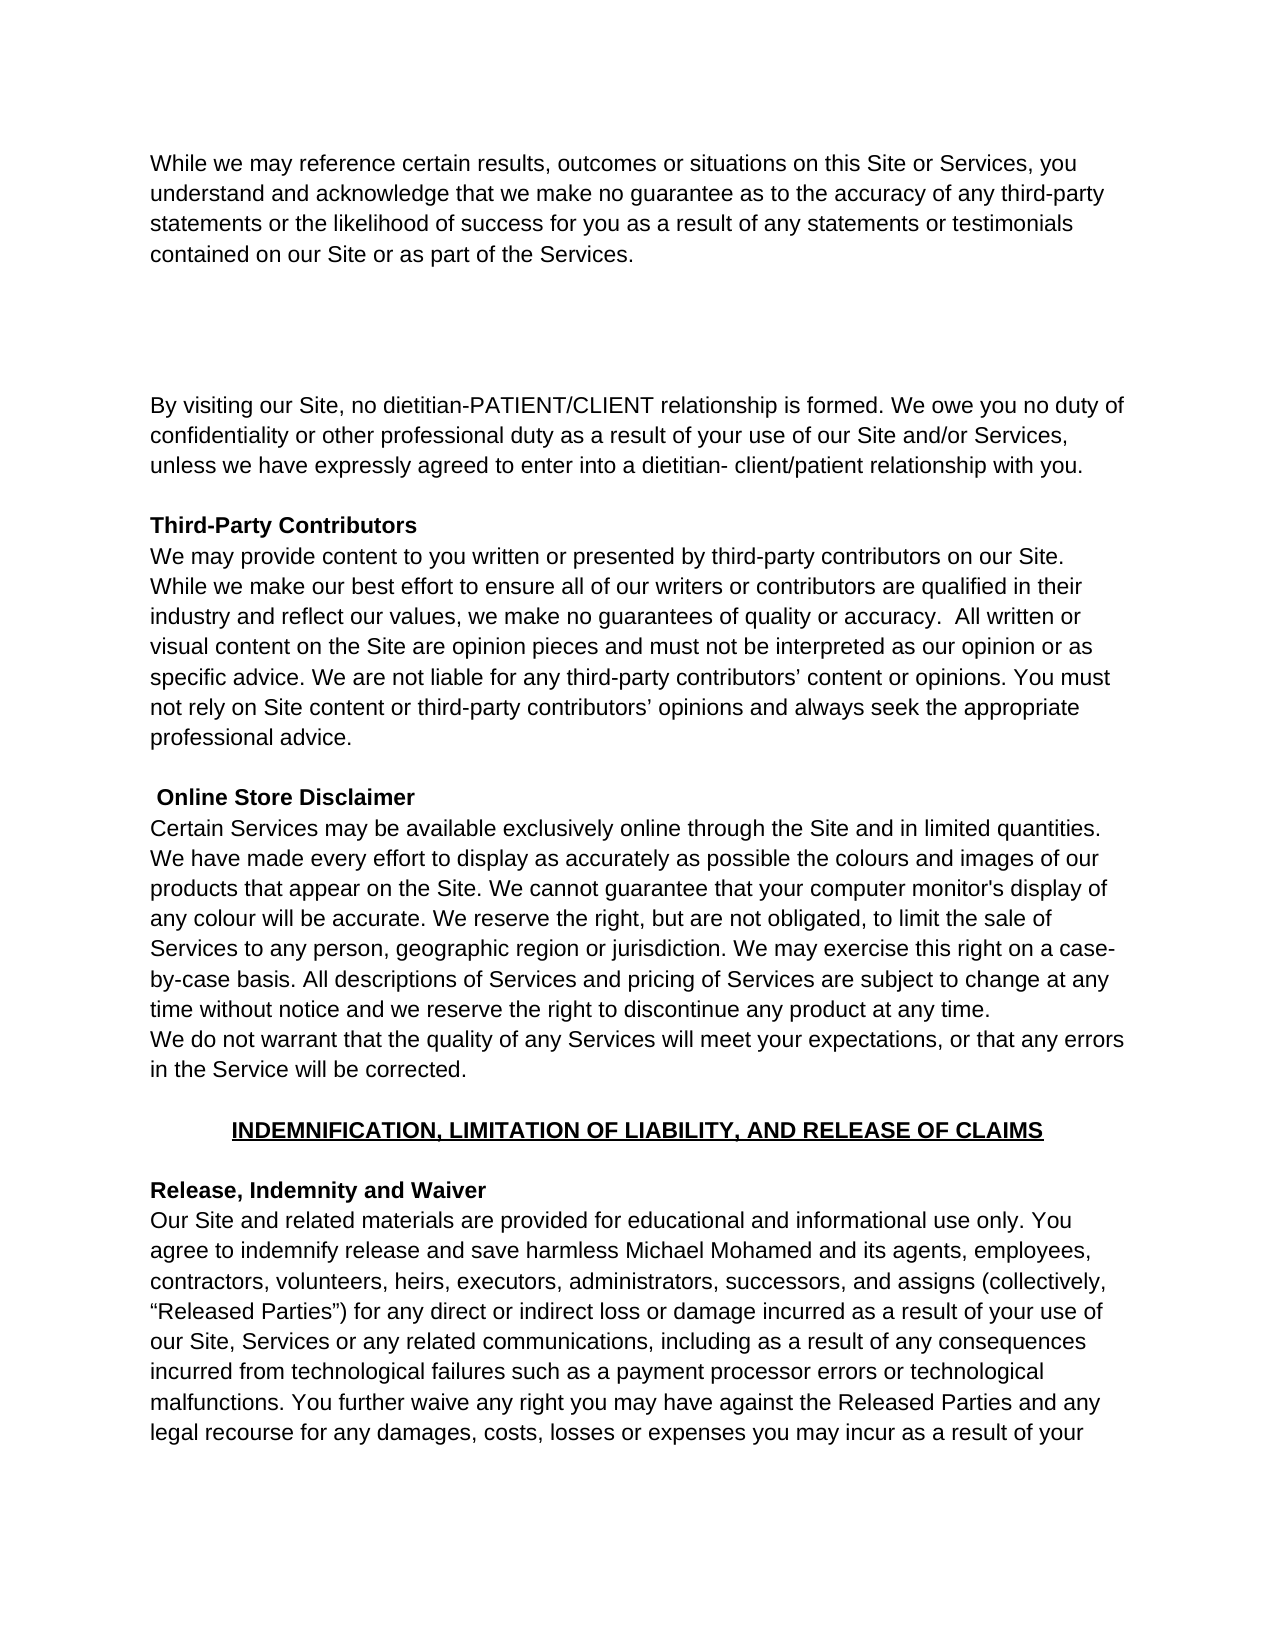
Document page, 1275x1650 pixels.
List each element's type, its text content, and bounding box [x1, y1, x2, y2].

text By visiting our Site, no dietitian-PATIENT/CLIENT relationship is formed. We owe you no duty of confidentiality or other professional duty as a result of your use of our Site and/or Services, unless we have expressly agreed to enter into a dietitian- client/patient relationship with you. [150, 392, 1125, 478]
text Online Store Disclaimer [150, 784, 1125, 811]
text Third-Party Contributors [150, 512, 1125, 539]
text We may provide content to you written or presented by third-party contributors on our Site. While we make our best effort to ensure all of our writers or contributors are qualified in their industry and reflect our values, we make no guarantees of quality or accuracy. All written or visual content on the Site are opinion pieces and must not be interpreted as our opinion or as specific advice. We are not liable for any third-party contributors’ content or opinions. You must not rely on Site content or third-party contributors’ opinions and always seek the appropriate professional advice. [150, 543, 1125, 750]
text While we may reference certain results, outcomes or situations on this Site or Services, you understand and acknowledge that we make no guarantee as to the accuracy of any third-party statements or the likelihood of success for you as a result of any statements or testimonials contained on our Site or as part of the Services. [150, 150, 1125, 267]
text We do not warrant that the quality of any Services will meet your expectations, or that any errors in the Service will be corrected. [150, 1026, 1125, 1083]
text INDEMNIFICATION, LIMITATION OF LIABILITY, AND RELEASE OF CLAIMS [150, 1117, 1125, 1143]
text Certain Services may be available exclusively online through the Site and in limited quantities. We have made every effort to display as accurately as possible the colours and images of our products that appear on the Site. We cannot guarantee that your computer monitor's display of any colour will be accurate. We reserve the right, but are not obligated, to limit the sale of Services to any person, geographic region or jurisdiction. We may exercise this right on a case-by-case basis. All descriptions of Services and pricing of Services are subject to change at any time without notice and we reserve the right to discontinue any product at any time. [150, 814, 1125, 1022]
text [150, 1177, 1125, 1445]
